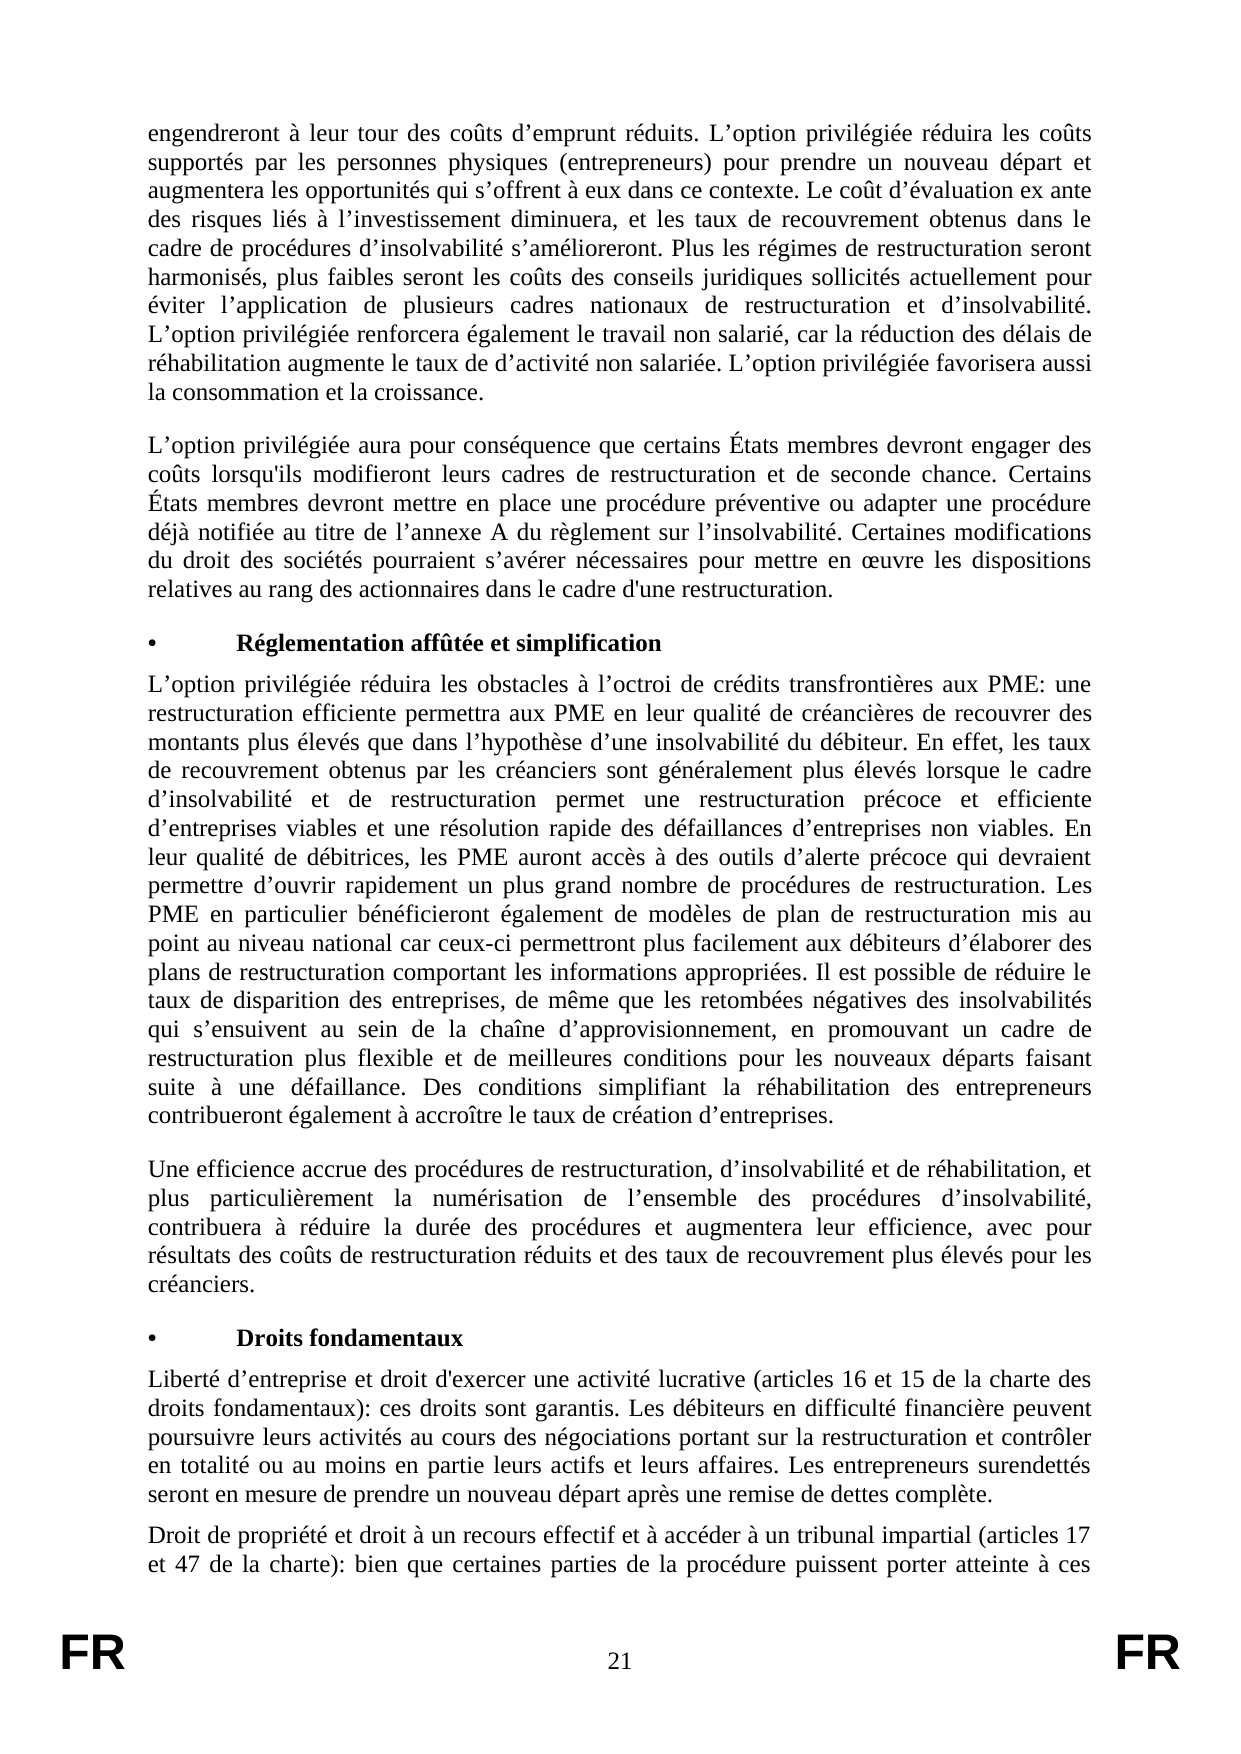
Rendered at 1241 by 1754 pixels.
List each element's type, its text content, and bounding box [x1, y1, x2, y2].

subtitle • Réglementation affûtée et simplification [148, 628, 1093, 657]
text L’option privilégiée aura pour conséquence que certains États membres devront engager des coûts lorsqu'ils modifieront leurs cadres de restructuration et de seconde chance. Certains États membres devront mettre en place une procédure préventive ou adapter une procédure déjà notifiée au titre de l’annexe A du règlement sur l’insolvabilité. Certaines modifications du droit des sociétés pourraient s’avérer nécessaires pour mettre en œuvre les dispositions relatives au rang des actionnaires dans le cadre d'une restructuration. [148, 431, 1093, 603]
text L’option privilégiée réduira les obstacles à l’octroi de crédits transfrontières aux PME: une restructuration efficiente permettra aux PME en leur qualité de créancières de recouvrer des montants plus élevés que dans l’hypothèse d’une insolvabilité du débiteur. En effet, les taux de recouvrement obtenus par les créanciers sont généralement plus élevés lorsque le cadre d’insolvabilité et de restructuration permet une restructuration précoce et efficiente d’entreprises viables et une résolution rapide des défaillances d’entreprises non viables. En leur qualité de débitrices, les PME auront accès à des outils d’alerte précoce qui devraient permettre d’ouvrir rapidement un plus grand nombre de procédures de restructuration. Les PME en particulier bénéficieront également de modèles de plan de restructuration mis au point au niveau national car ceux-ci permettront plus facilement aux débiteurs d’élaborer des plans de restructuration comportant les informations appropriées. Il est possible de réduire le taux de disparition des entreprises, de même que les retombées négatives des insolvabilités qui s’ensuivent au sein de la chaîne d’approvisionnement, en promouvant un cadre de restructuration plus flexible et de meilleures conditions pour les nouveaux départs faisant suite à une défaillance. Des conditions simplifiant la réhabilitation des entrepreneurs contribueront également à accroître le taux de création d’entreprises. [148, 669, 1093, 1129]
text Liberté d’entreprise et droit d'exercer une activité lucrative (articles 16 et 15 de la charte des droits fondamentaux): ces droits sont garantis. Les débiteurs en difficulté financière peuvent poursuivre leurs activités au cours des négociations portant sur la restructuration et contrôler en totalité ou au moins en partie leurs actifs et leurs affaires. Les entrepreneurs surendettés seront en mesure de prendre un nouveau départ après une remise de dettes complète. [148, 1364, 1093, 1508]
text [148, 118, 1093, 406]
subtitle • Droits fondamentaux [148, 1323, 1093, 1352]
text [148, 1521, 1093, 1578]
text Une efficience accrue des procédures de restructuration, d’insolvabilité et de réhabilitation, et plus particulièrement la numérisation de l’ensemble des procédures d’insolvabilité, contribuera à réduire la durée des procédures et augmentera leur efficience, avec pour résultats des coûts de restructuration réduits et des taux de recouvrement plus élevés pour les créanciers. [148, 1154, 1093, 1298]
